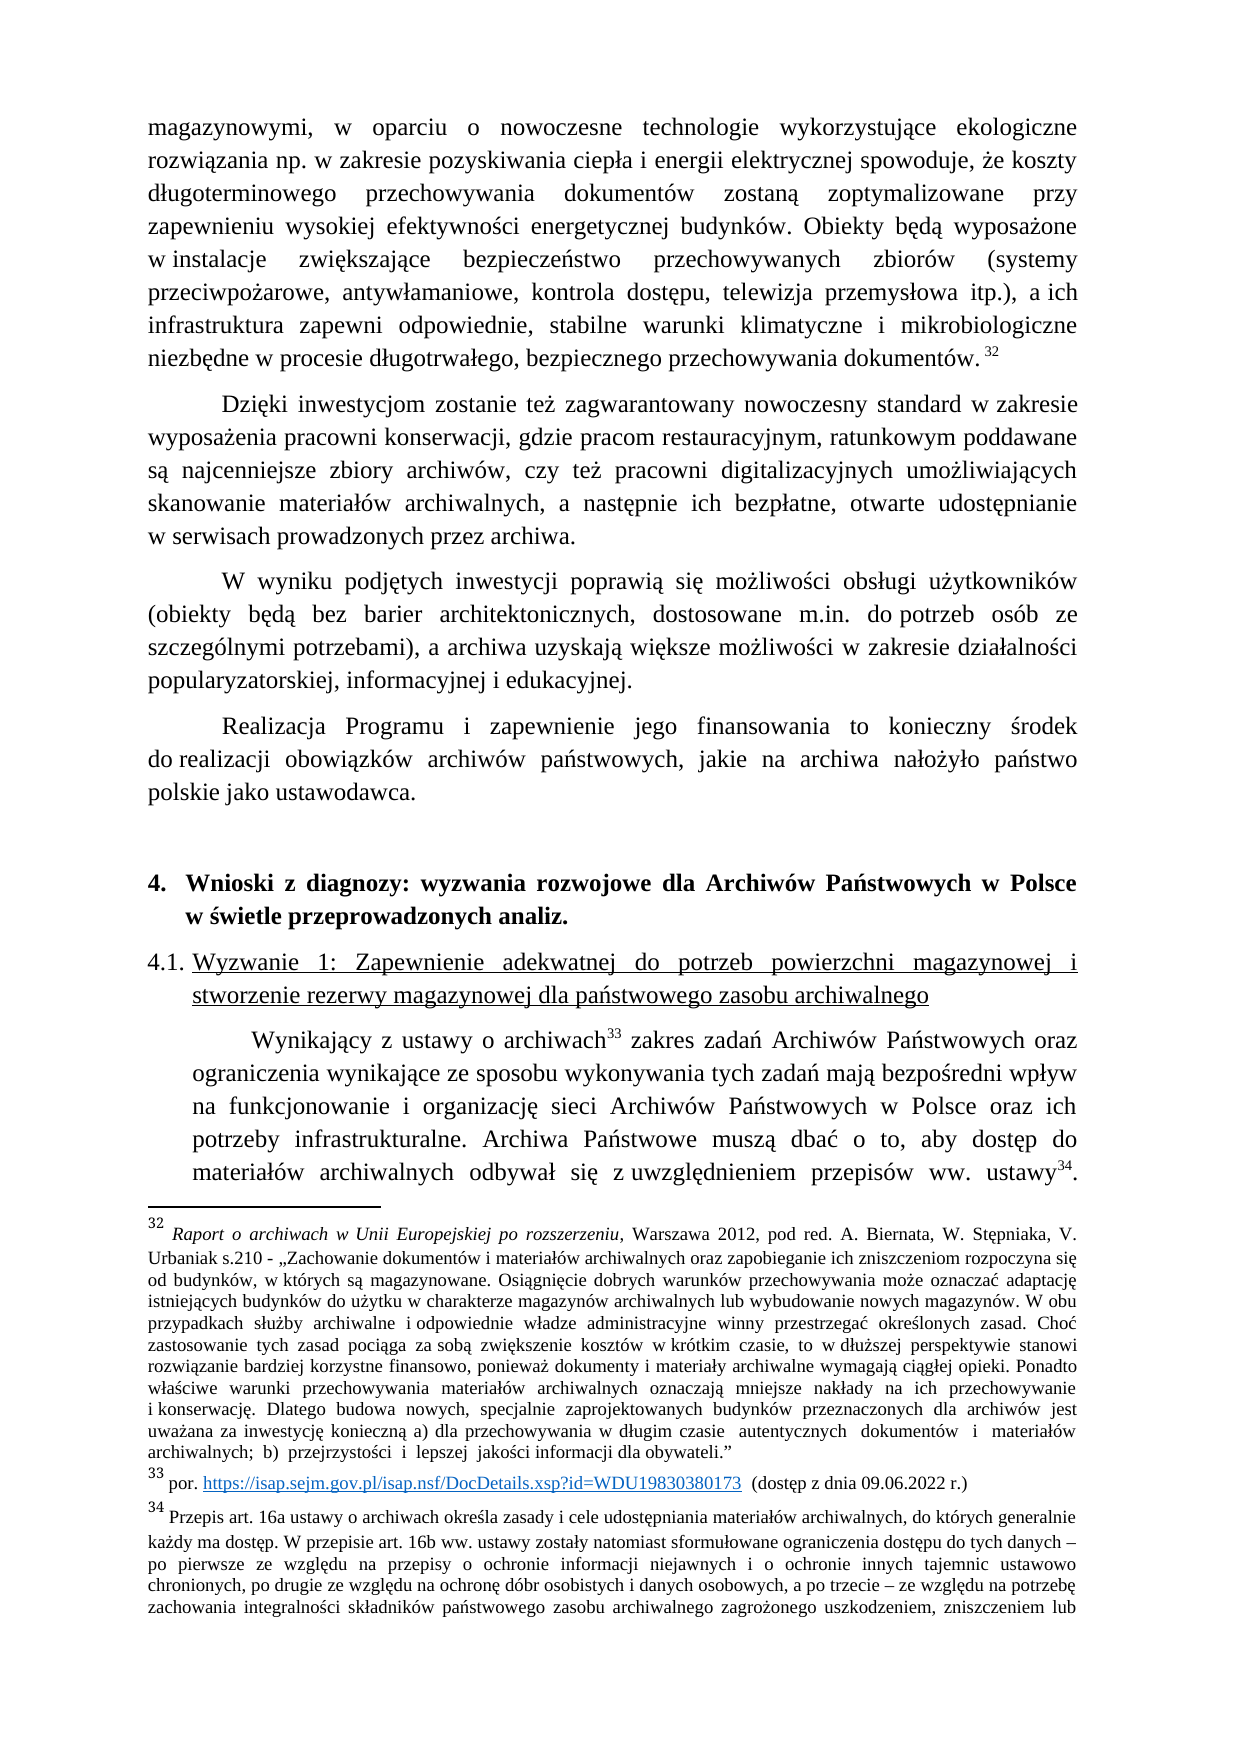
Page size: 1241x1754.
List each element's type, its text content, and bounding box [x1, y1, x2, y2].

subtitle Wnioski z diagnozy: wyzwania rozwojowe dla Archiwów Państwowych w Polsce w świetle przeprowadzonych analiz. [148, 868, 1078, 930]
text Dzięki inwestycjom zostanie też zagwarantowany nowoczesny standard w zakresie wyposażenia pracowni konserwacji, gdzie pracom restauracyjnym, ratunkowym poddawane są najcenniejsze zbiory archiwów, czy też pracowni digitalizacyjnych umożliwiających skanowanie materiałów archiwalnych, a następnie ich bezpłatne, otwarte udostępnianie w serwisach prowadzonych przez archiwa. [148, 389, 1078, 550]
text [148, 112, 1078, 372]
text W wyniku podjętych inwestycji poprawią się możliwości obsługi użytkowników (obiekty będą bez barier architektonicznych, dostosowane m.in. do potrzeb osób ze szczególnymi potrzebami), a archiwa uzyskają większe możliwości w zakresie działalności popularyzatorskiej, informacyjnej i edukacyjnej. [148, 566, 1078, 694]
text Realizacja Programu i zapewnienie jego finansowania to konieczny środek do realizacji obowiązków archiwów państwowych, jakie na archiwa nałożyło państwo polskie jako ustawodawca. [148, 711, 1078, 806]
list Wynikający z ustawy o archiwach zakres zadań Archiwów Państwowych oraz ograniczenia wynikające ze sposobu wykonywania tych zadań mają bezpośredni wpływ na funkcjonowanie i organizację sieci Archiwów Państwowych w Polsce oraz ich potrzeby infrastrukturalne. Archiwa Państwowe muszą dbać o to, aby dostęp do materiałów archiwalnych odbywał się z uwzględnieniem przepisów ww. ustawy. Zasób archiwalny systematycznie wzrasta. W latach 2000–2021 przejęto ponad 130 km dokumentacji aktowej, co znacznie wyczerpało rezerwy magazynowe w niektórych archiwach. W magazynach archiwów zakładowych 10 tys. państwowych i samorządowych jednostek organizacyjnych przekazujących akta do archiwów znajduje się (według stanu na koniec grudnia 2021 r.) ponad 665 km oraz 1 357 504 419 MB materiałów archiwalnych. Jest to 1,8 razy tyle co aktualnie znajduję się w magazynach (ponad 368 km). Materiały te zostały już wytworzone. Mimo cyfryzacji pracy jednostek nadzorowanych dokumentacja w postaci papierowej jest ciągle wytwarzana i musi być systematycznie zabezpieczana przez archiwa. [192, 1025, 1078, 1186]
list Wyzwanie 1: Zapewnienie adekwatnej do potrzeb powierzchni magazynowej i stworzenie rezerwy magazynowej dla państwowego zasobu archiwalnego [147, 947, 1078, 1008]
